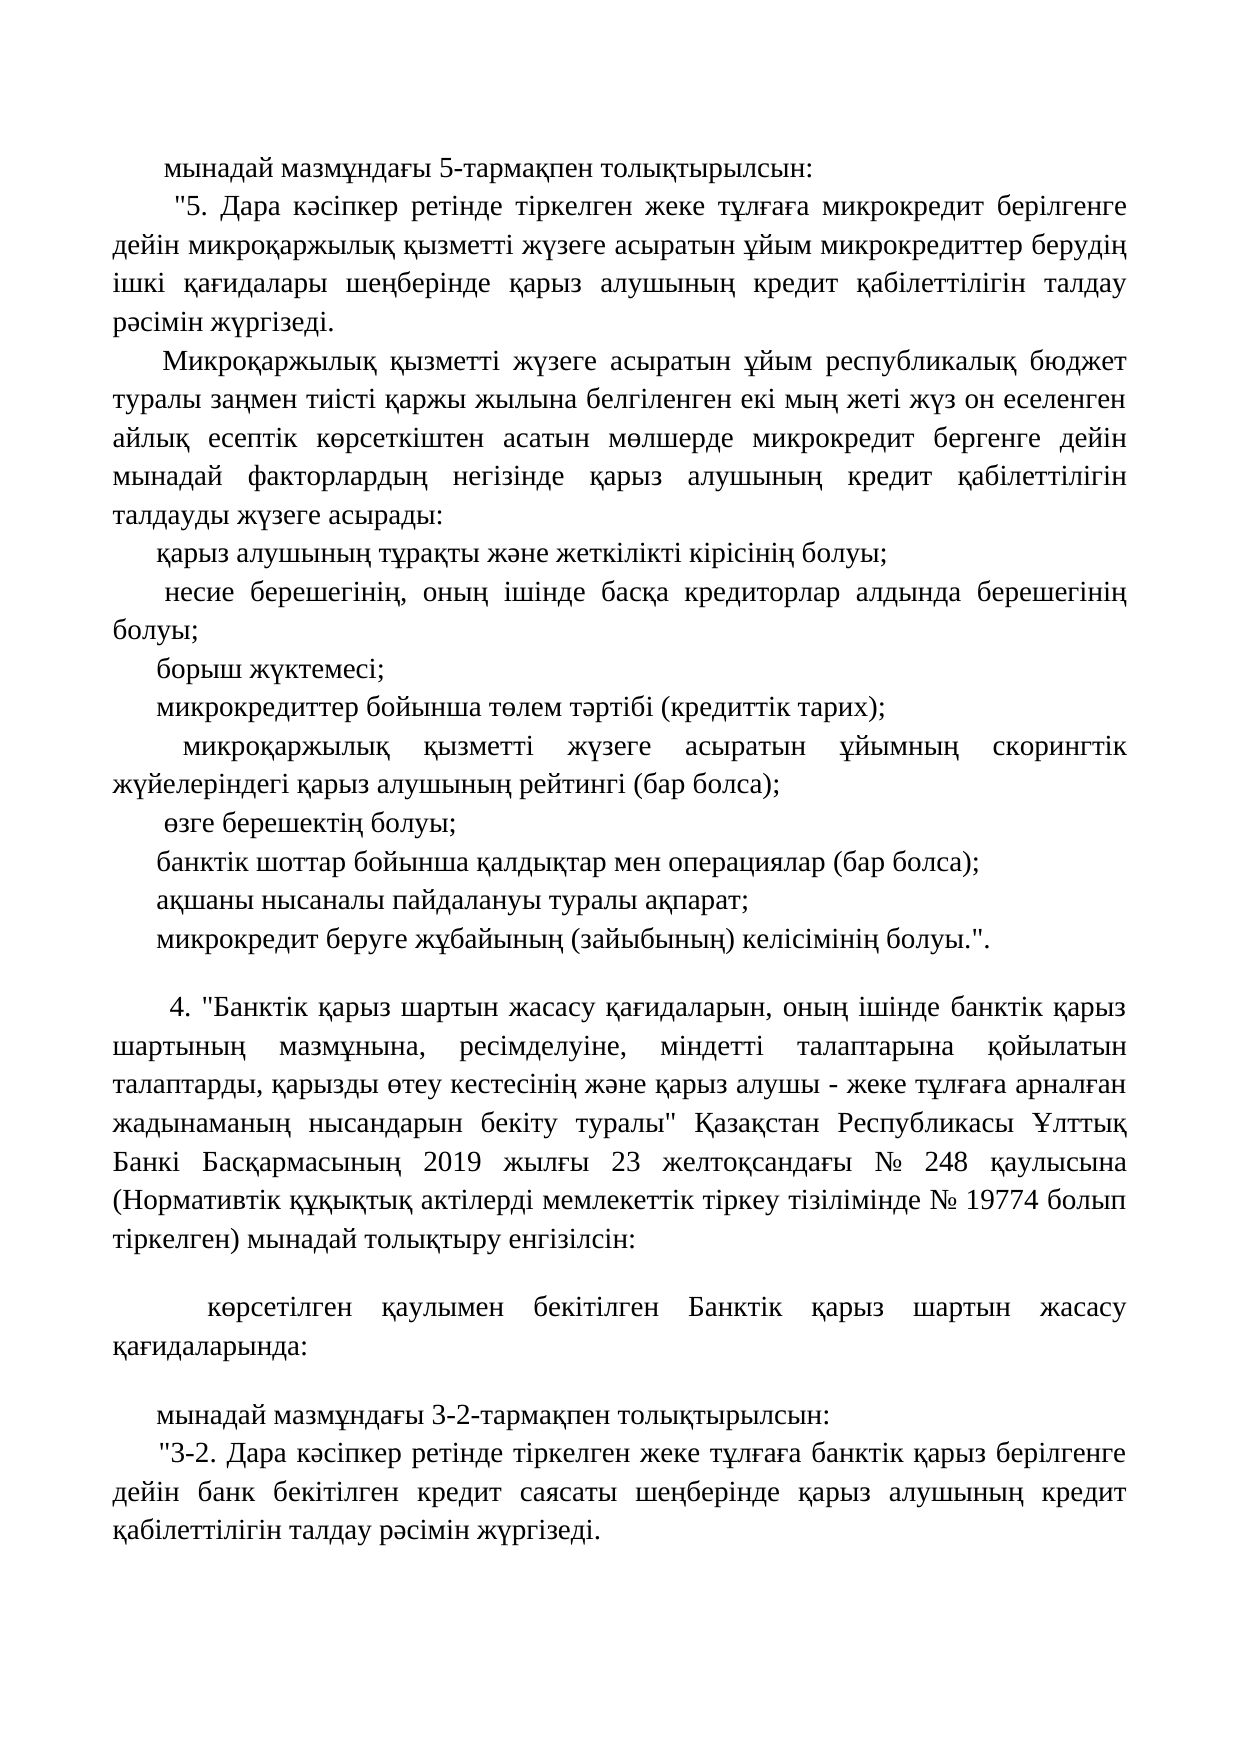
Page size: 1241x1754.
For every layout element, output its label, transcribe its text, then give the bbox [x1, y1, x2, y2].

text "5. Дара кәсіпкер ретінде тіркелген жеке тұлғаға микрокредит берілгенге дейін микроқаржылық қызметті жүзеге асыратын ұйым микрокредиттер берудің ішкі қағидалары шеңберінде қарыз алушының кредит қабілеттілігін талдау рәсімін жүргізеді. [112, 188, 1128, 338]
text өзге берешектің болуы; [112, 805, 1128, 839]
text мынадай мазмұндағы 5-тармақпен толықтырылсын: [112, 150, 1128, 183]
text банктік шоттар бойынша қалдықтар мен операциялар (бар болса); [112, 844, 1128, 877]
text несие берешегінің, оның ішінде басқа кредиторлар алдында берешегінің болуы; [112, 574, 1128, 646]
text Микроқаржылық қызметті жүзеге асыратын ұйым республикалық бюджет туралы заңмен тиісті қаржы жылына белгіленген екі мың жеті жүз он еселенген айлық есептік көрсеткіштен асатын мөлшерде микрокредит бергенге дейін мынадай факторлардың негізінде қарыз алушының кредит қабілеттілігін талдауды жүзеге асырады: [112, 343, 1128, 530]
text микрокредит беруге жұбайының (зайыбының) келісімінің болуы.". [112, 921, 1128, 954]
text борыш жүктемесі; [112, 651, 1128, 684]
text микроқаржылық қызметті жүзеге асыратын ұйымның скорингтік жүйелеріндегі қарыз алушының рейтингі (бар болса); [112, 728, 1128, 800]
text 4. "Банктік қарыз шартын жасасу қағидаларын, оның ішінде банктік қарыз шартының мазмұнына, ресімделуіне, міндетті талаптарына қойылатын талаптарды, қарызды өтеу кестесінің және қарыз алушы - жеке тұлғаға арналған жадынаманың нысандарын бекіту туралы" Қазақстан Республикасы Ұлттық Банкі Басқармасының 2019 жылғы 23 желтоқсандағы № 248 қаулысына (Нормативтік құқықтық актілерді мемлекеттік тіркеу тізілімінде № 19774 болып тіркелген) мынадай толықтыру енгізілсін: [112, 989, 1128, 1254]
text "3-2. Дара кәсіпкер ретінде тіркелген жеке тұлғаға банктік қарыз берілгенге дейін банк бекітілген кредит саясаты шеңберінде қарыз алушының кредит қабілеттілігін талдау рәсімін жүргізеді. [112, 1435, 1128, 1546]
text қарыз алушының тұрақты және жеткілікті кірісінің болуы; [112, 535, 1128, 569]
text мынадай мазмұндағы 3-2-тармақпен толықтырылсын: [112, 1397, 1128, 1430]
text микрокредиттер бойынша төлем тәртібі (кредиттік тарих); [112, 689, 1128, 723]
text көрсетілген қаулымен бекітілген Банктік қарыз шартын жасасу қағидаларында: [112, 1289, 1128, 1362]
text ақшаны нысаналы пайдалануы туралы ақпарат; [112, 882, 1128, 916]
